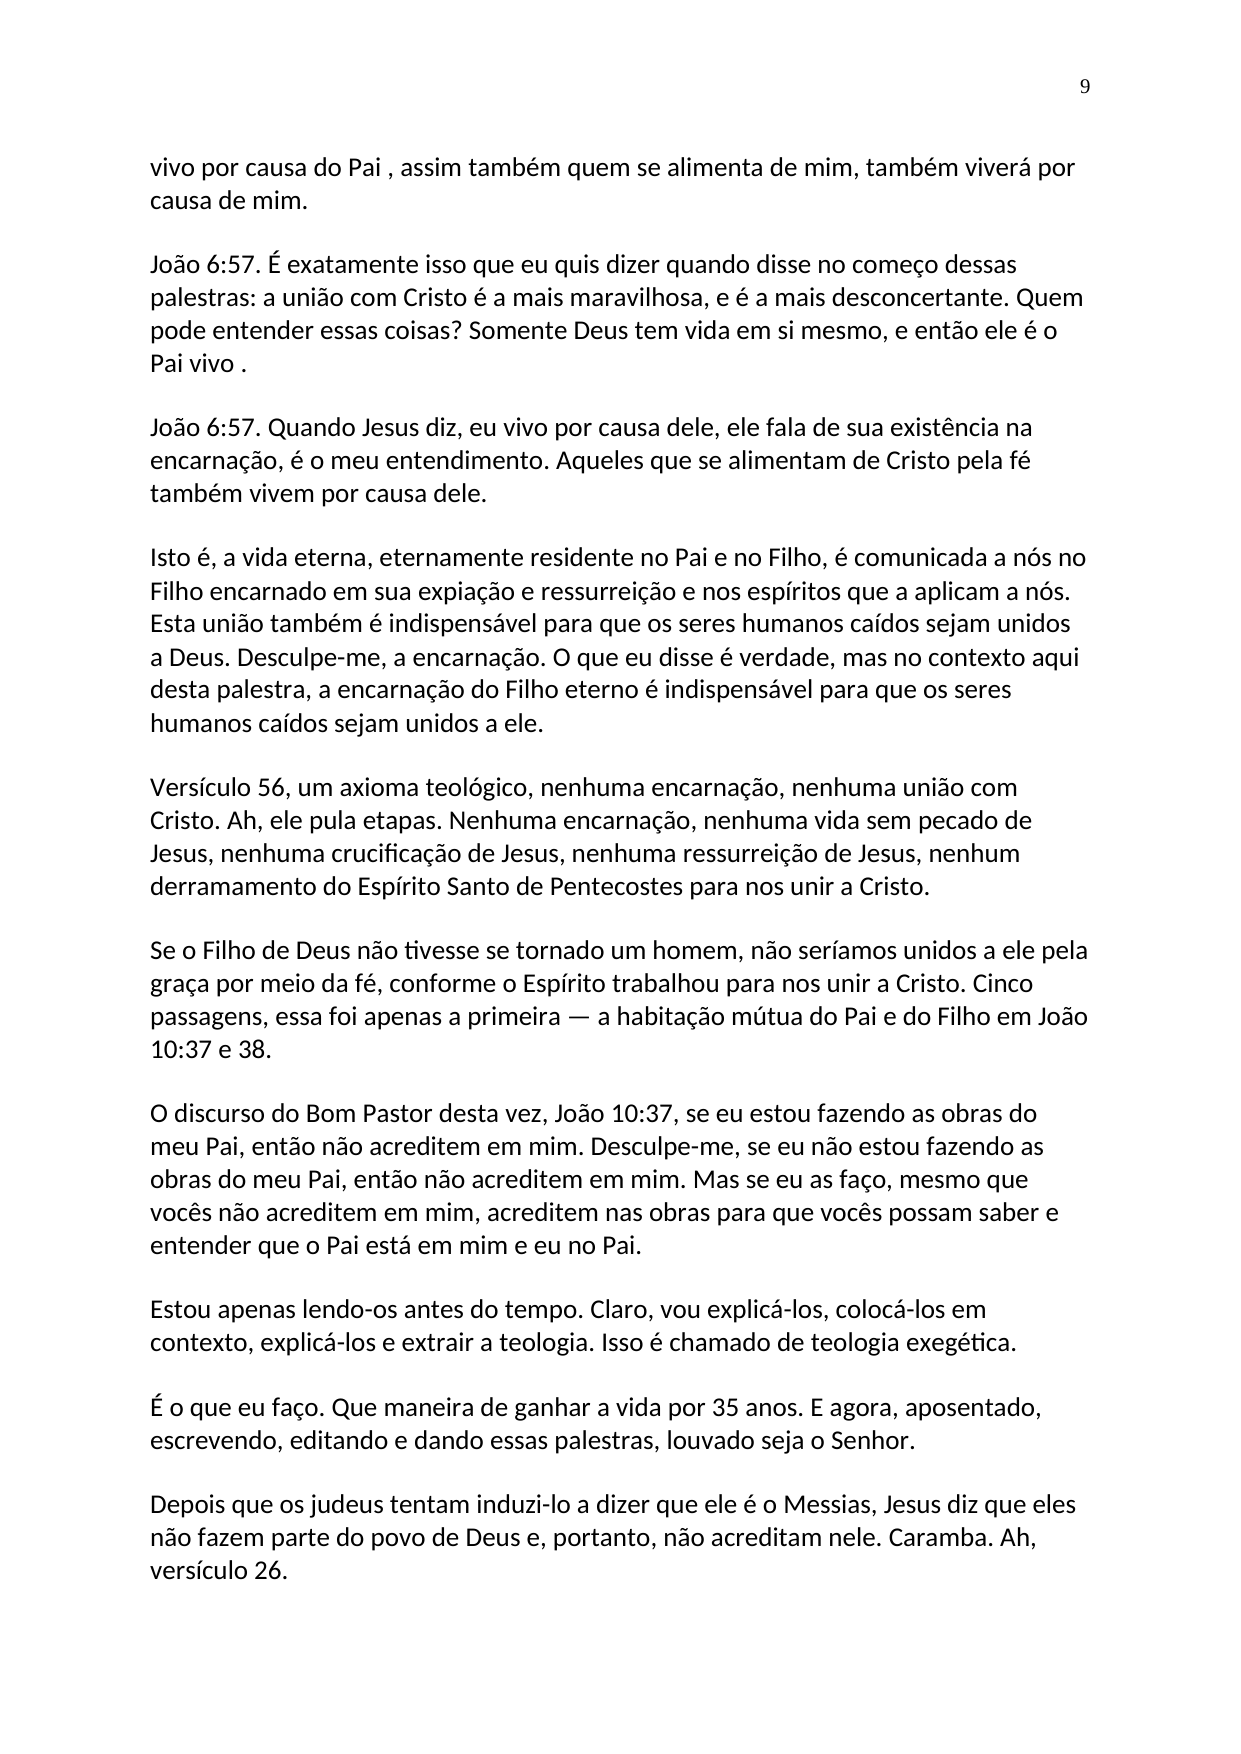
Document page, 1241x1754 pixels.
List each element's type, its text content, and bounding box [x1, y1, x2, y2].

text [150, 150, 1090, 216]
text Versículo 56, um axioma teológico, nenhuma encarnação, nenhuma união com Cristo. Ah, ele pula etapas. Nenhuma encarnação, nenhuma vida sem pecado de Jesus, nenhuma crucificação de Jesus, nenhuma ressurreição de Jesus, nenhum derramamento do Espírito Santo de Pentecostes para nos unir a Cristo. [150, 770, 1090, 902]
text É o que eu faço. Que maneira de ganhar a vida por 35 anos. E agora, aposentado, escrevendo, editando e dando essas palestras, louvado seja o Senhor. [150, 1390, 1090, 1456]
text O discurso do Bom Pastor desta vez, João 10:37, se eu estou fazendo as obras do meu Pai, então não acreditem em mim. Desculpe-me, se eu não estou fazendo as obras do meu Pai, então não acreditem em mim. Mas se eu as faço, mesmo que vocês não acreditem em mim, acreditem nas obras para que vocês possam saber e entender que o Pai está em mim e eu no Pai. [150, 1096, 1090, 1261]
text João 6:57. Quando Jesus diz, eu vivo por causa dele, ele fala de sua existência na encarnação, é o meu entendimento. Aqueles que se alimentam de Cristo pela fé também vivem por causa dele. [150, 410, 1090, 509]
text Estou apenas lendo-os antes do tempo. Claro, vou explicá-los, colocá-los em contexto, explicá-los e extrair a teologia. Isso é chamado de teologia exegética. [150, 1293, 1090, 1359]
text João 6:57. É exatamente isso que eu quis dizer quando disse no começo dessas palestras: a união com Cristo é a mais maravilhosa, e é a mais desconcertante. Quem pode entender essas coisas? Somente Deus tem vida em si mesmo, e então ele é o Pai vivo . [150, 247, 1090, 379]
text Isto é, a vida eterna, eternamente residente no Pai e no Filho, é comunicada a nós no Filho encarnado em sua expiação e ressurreição e nos espíritos que a aplicam a nós. Esta união também é indispensável para que os seres humanos caídos sejam unidos a Deus. Desculpe-me, a encarnação. O que eu disse é verdade, mas no contexto aqui desta palestra, a encarnação do Filho eterno é indispensável para que os seres humanos caídos sejam unidos a ele. [150, 541, 1090, 739]
text Se o Filho de Deus não tivesse se tornado um homem, não seríamos unidos a ele pela graça por meio da fé, conforme o Espírito trabalhou para nos unir a Cristo. Cinco passagens, essa foi apenas a primeira — a habitação mútua do Pai e do Filho em João 10:37 e 38. [150, 933, 1090, 1065]
text Depois que os judeus tentam induzi-lo a dizer que ele é o Messias, Jesus diz que eles não fazem parte do povo de Deus e, portanto, não acreditam nele. Caramba. Ah, versículo 26. [150, 1487, 1090, 1586]
